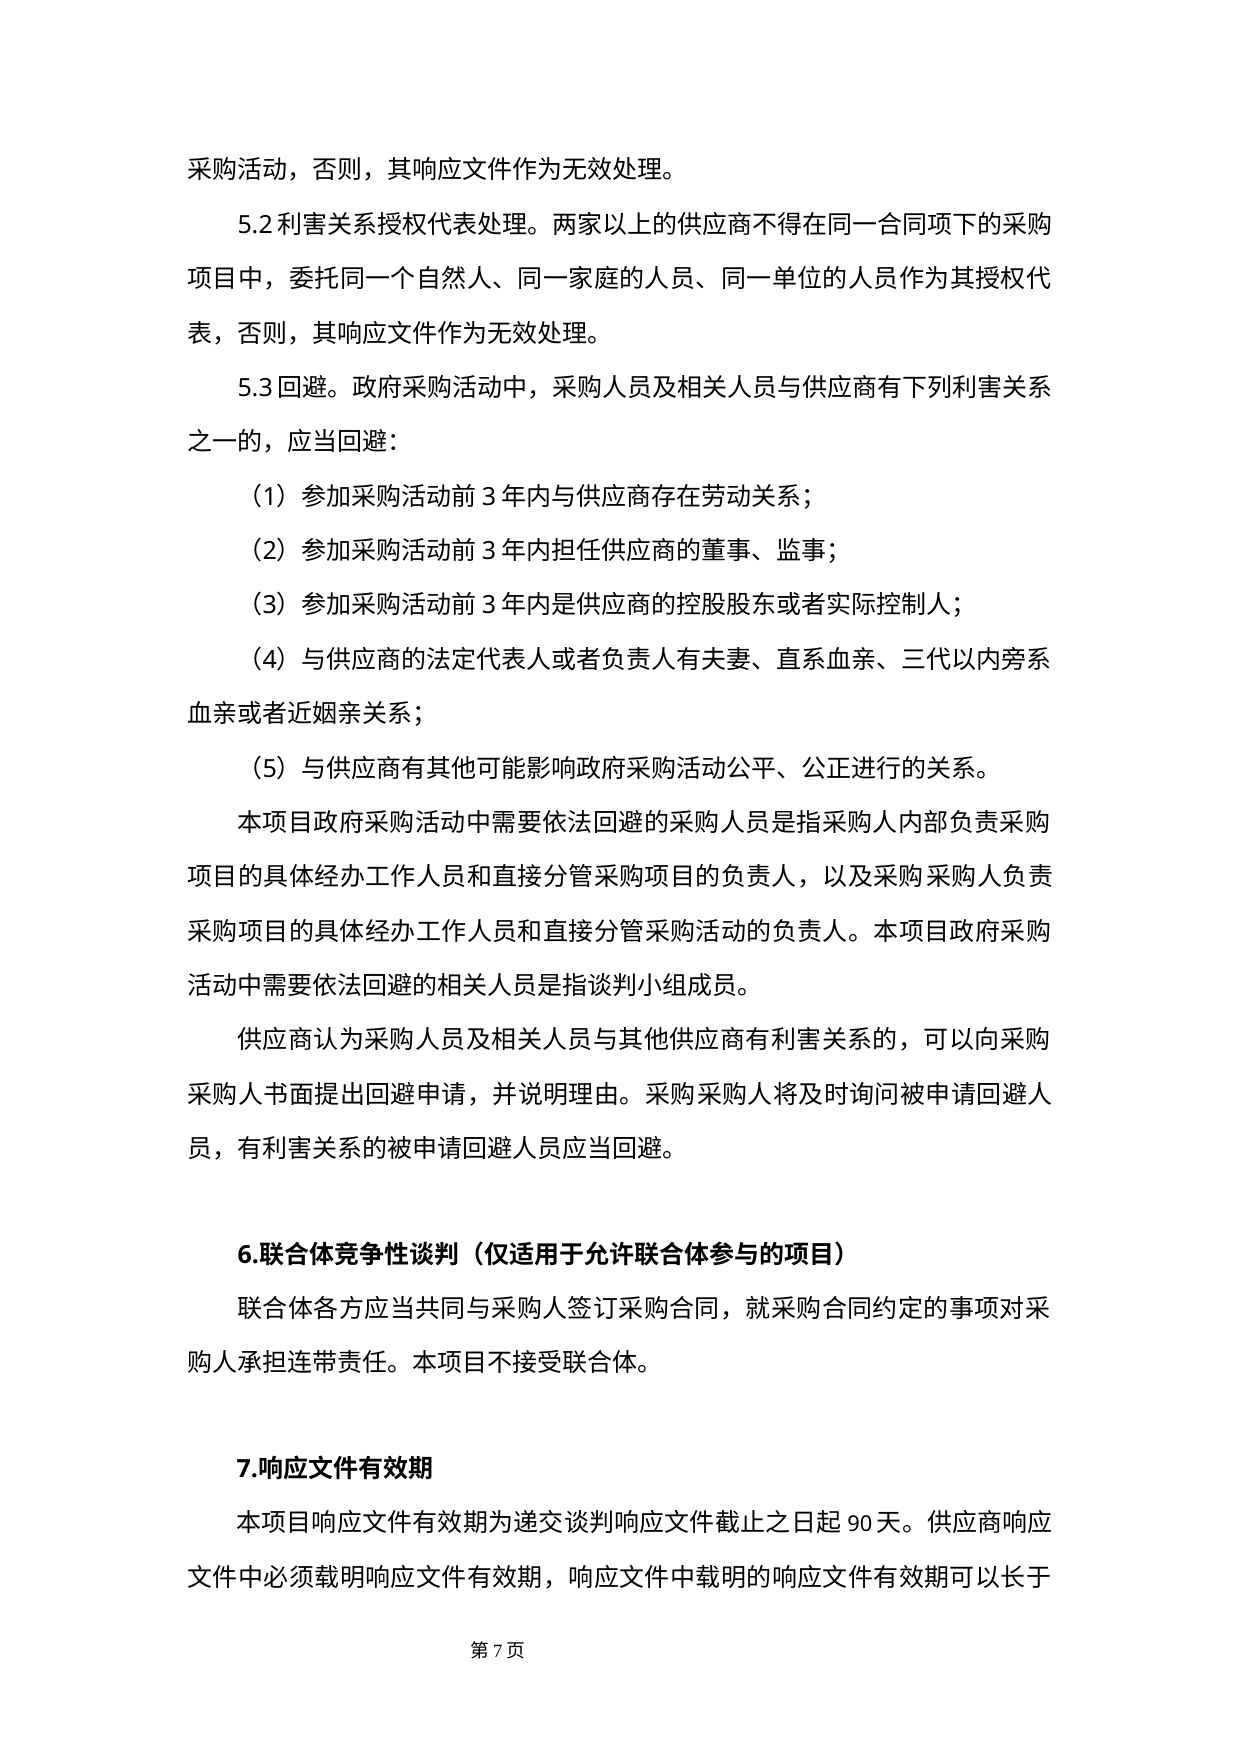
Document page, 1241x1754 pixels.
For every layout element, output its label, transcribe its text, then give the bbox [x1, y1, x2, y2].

text 本项目政府采购活动中需要依法回避的采购人员是指采购人内部负责采购项目的具体经办工作人员和直接分管采购项目的负责人，以及采购采购人负责采购项目的具体经办工作人员和直接分管采购活动的负责人。本项目政府采购活动中需要依法回避的相关人员是指谈判小组成员。 [187, 802, 1053, 1002]
text 供应商认为采购人员及相关人员与其他供应商有利害关系的，可以向采购采购人书面提出回避申请，并说明理由。采购采购人将及时询问被申请回避人员，有利害关系的被申请回避人员应当回避。 [187, 1020, 1053, 1165]
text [187, 1503, 1053, 1593]
text 6.联合体竞争性谈判（仅适用于允许联合体参与的项目） [187, 1234, 1053, 1270]
text （5）与供应商有其他可能影响政府采购活动公平、公正进行的关系。 [187, 748, 1053, 784]
text 联合体各方应当共同与采购人签订采购合同，就采购合同约定的事项对采购人承担连带责任。本项目不接受联合体。 [187, 1288, 1053, 1379]
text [187, 150, 1053, 186]
text 7.响应文件有效期 [187, 1448, 1053, 1484]
text （3）参加采购活动前3年内是供应商的控股股东或者实际控制人； [187, 585, 1053, 621]
text （2）参加采购活动前3年内担任供应商的董事、监事； [187, 531, 1053, 567]
text 5.3回避。政府采购活动中，采购人员及相关人员与供应商有下列利害关系之一的，应当回避： [187, 367, 1053, 458]
text （1）参加采购活动前3年内与供应商存在劳动关系； [187, 476, 1053, 512]
text （4）与供应商的法定代表人或者负责人有夫妻、直系血亲、三代以内旁系血亲或者近姻亲关系； [187, 639, 1053, 730]
text 5.2利害关系授权代表处理。两家以上的供应商不得在同一合同项下的采购项目中，委托同一个自然人、同一家庭的人员、同一单位的人员作为其授权代表，否则，其响应文件作为无效处理。 [187, 204, 1053, 349]
